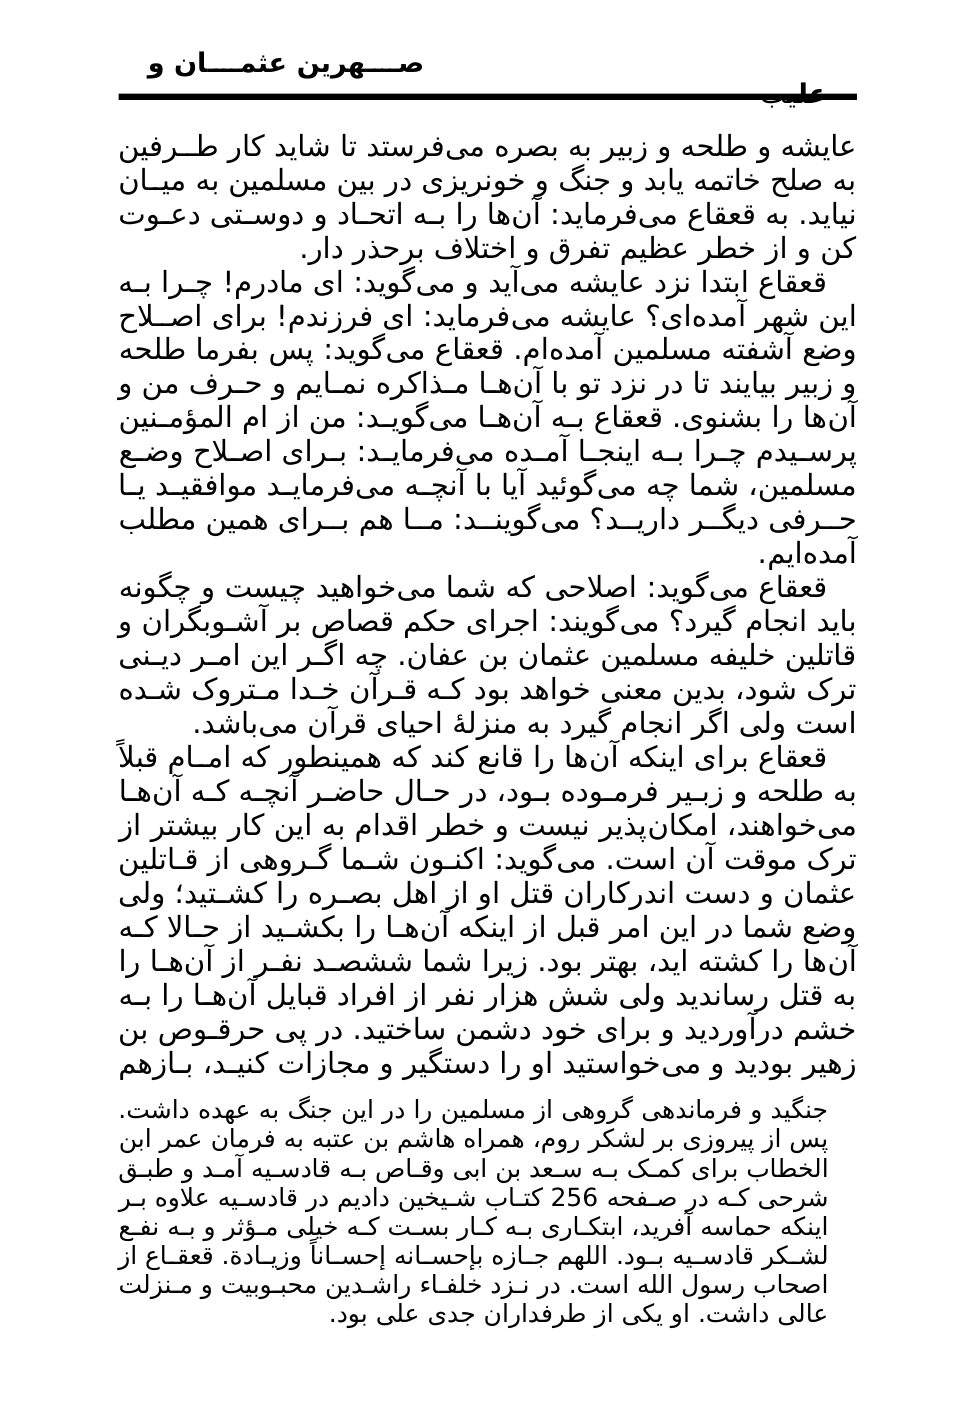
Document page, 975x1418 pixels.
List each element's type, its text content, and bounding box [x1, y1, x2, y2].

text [118, 129, 857, 265]
text قعقاع ابتدا نزد عایشه می‌آید و می‌گوید: ای مادرم! چرا به این شهر آمده‌ای؟ عایشه می‌فرماید: ای فرزندم! برای اصلاح وضع آشفته مسلمین آمده‌ام. قعقاع می‌گوید: پس بفرما طلحه و زبیر بیایند تا در نزد تو با آن‌ها مذاکره نمایم و حرف من و آن‌ها را بشنوی. قعقاع به آن‌ها می‌گوید: من از ام المؤمنین پرسیدم چرا به اینجا آمده می‌فرماید: برای اصلاح وضع مسلمین، شما چه می‌گوئید آیا با آنچه می‌فرماید موافقید یا حرفی دیگر دارید؟ می‌گویند: ما هم برای همین مطلب آمده‌ایم. [118, 265, 857, 571]
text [118, 740, 857, 1080]
text قعقاع می‌گوید: اصلاحی که شما می‌خواهید چیست و چگونه باید انجام گیرد؟ می‌گویند: اجرای حکم قصاص بر آشوبگران و قاتلین خلیفه مسلمین عثمان بن عفان. چه اگر این امر دینی ترک شود، بدین معنی خواهد بود که قرآن خدا متروک شده است ولی اگر انجام گیرد به منزلۀ احیای قرآن می‌باشد. [118, 571, 857, 740]
